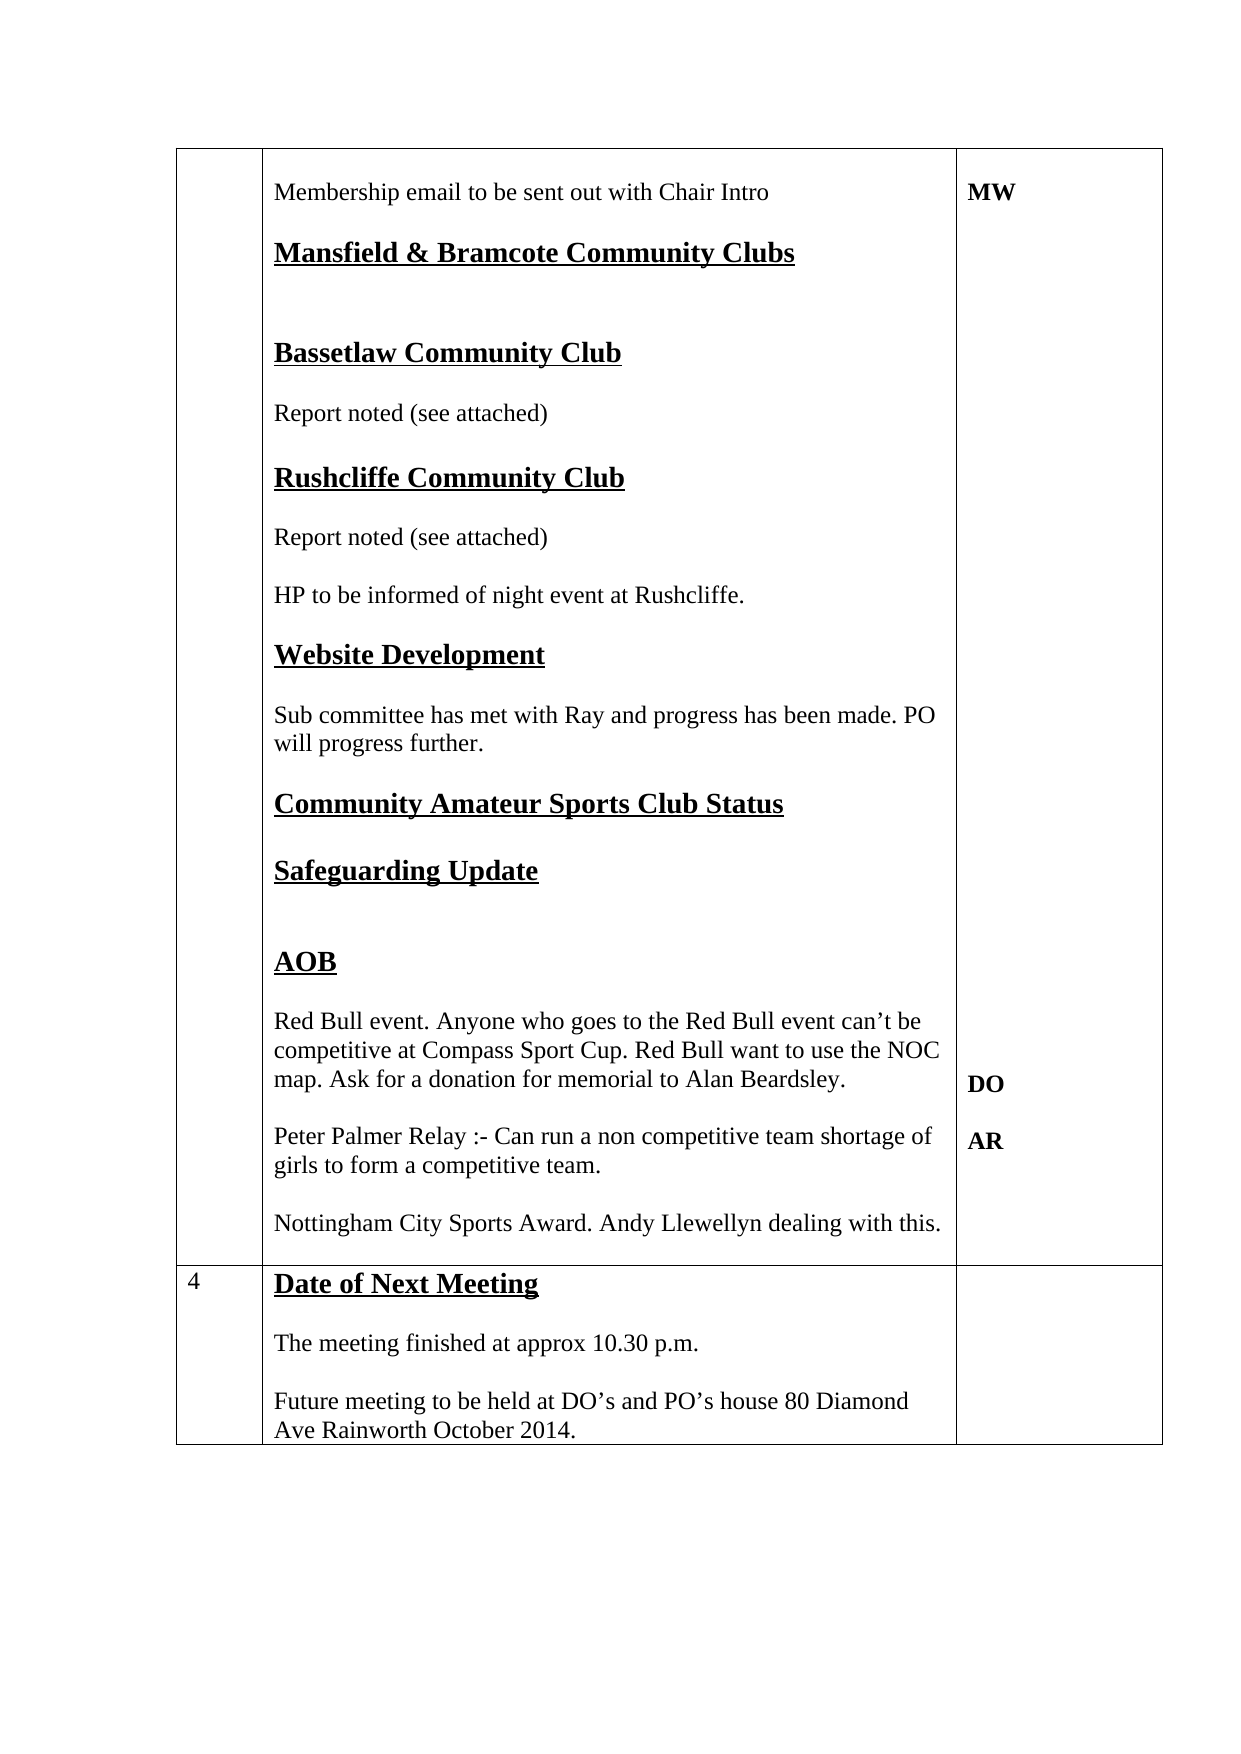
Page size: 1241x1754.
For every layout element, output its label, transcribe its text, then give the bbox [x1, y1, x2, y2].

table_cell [263, 149, 956, 1265]
table_cell [957, 1266, 1162, 1443]
table_cell 3 [177, 149, 262, 1265]
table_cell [957, 149, 1162, 1265]
table_cell Date of Next Meeting The meeting finished at approx 10.30 p.m. Future meeting to be held at DO’s and PO’s house 80 Diamond Ave Rainworth October 2014. [263, 1266, 956, 1443]
table_cell 4 [177, 1266, 262, 1443]
